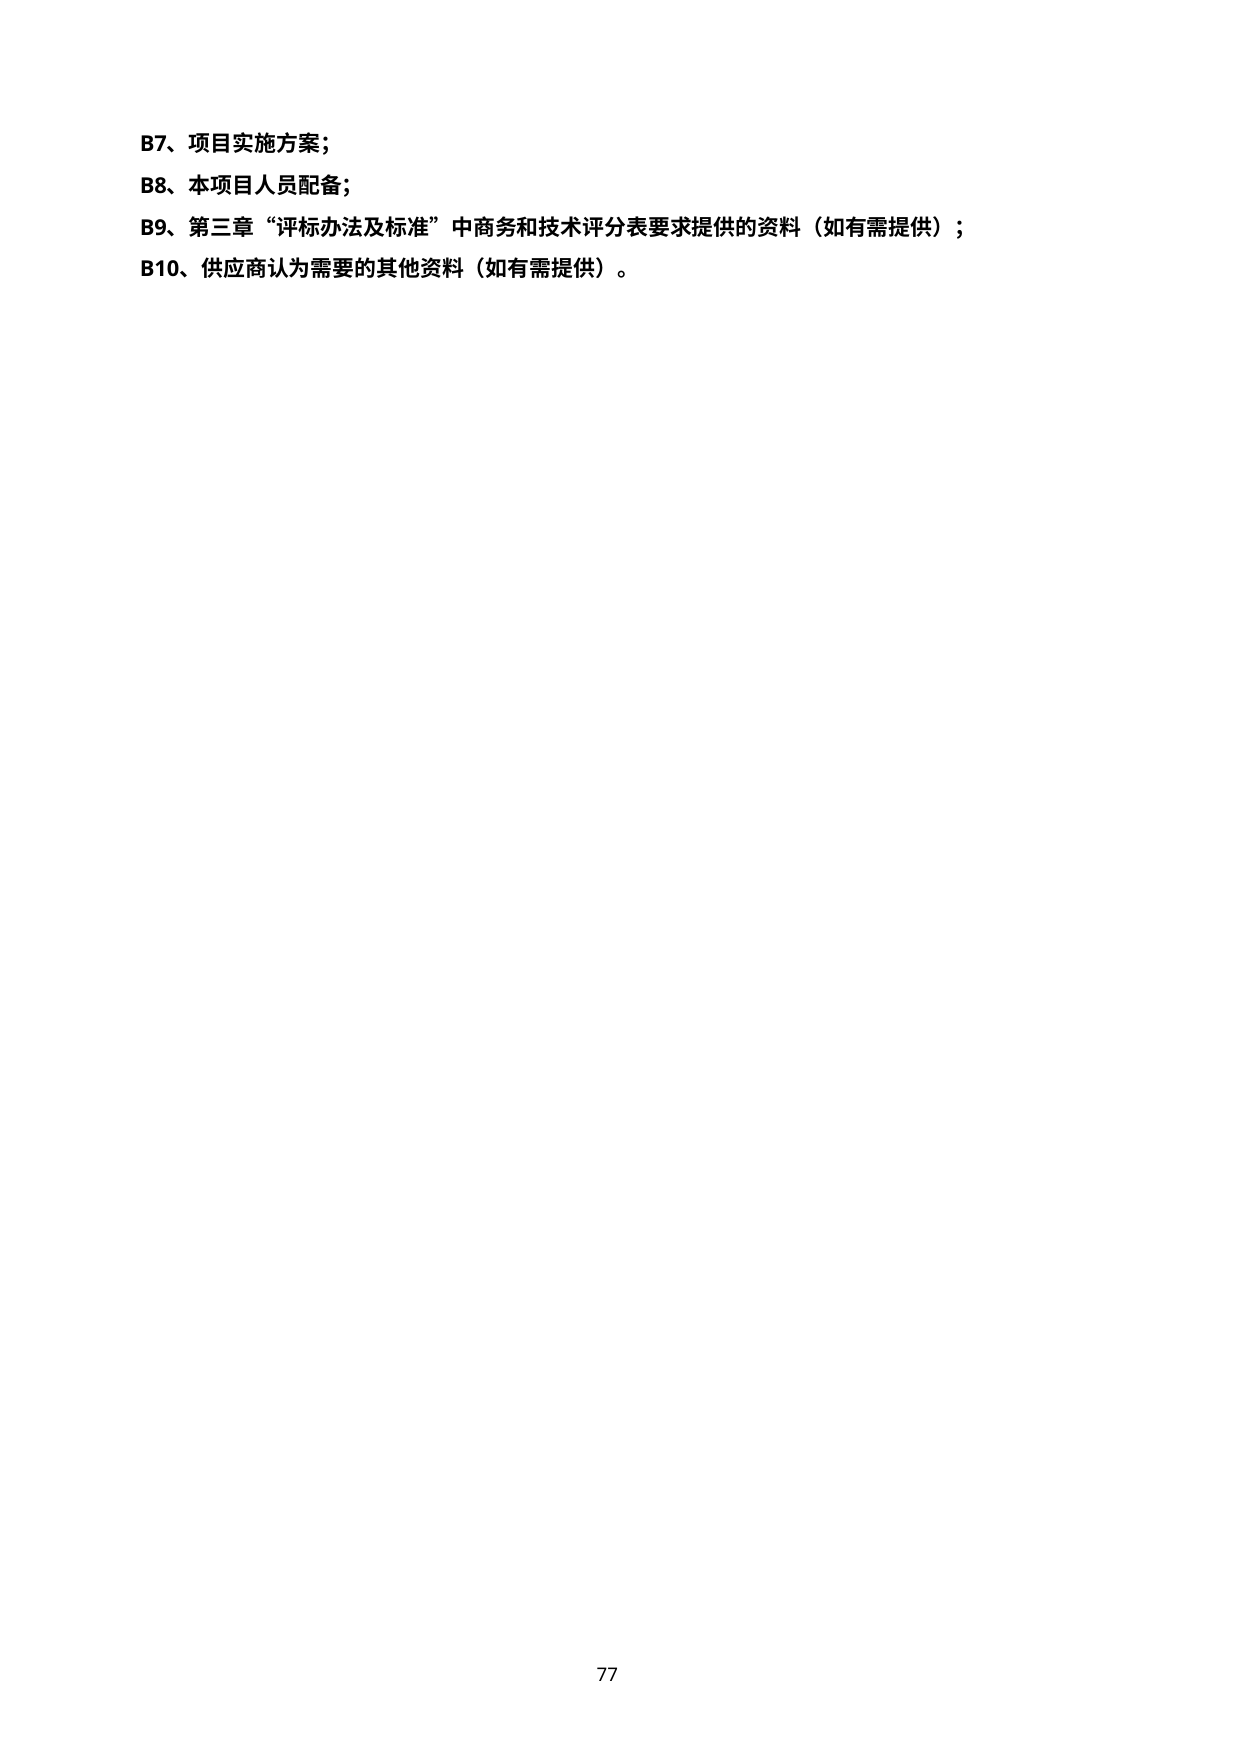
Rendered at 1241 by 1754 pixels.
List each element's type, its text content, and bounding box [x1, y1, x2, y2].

text B9、第三章“评标办法及标准”中商务和技术评分表要求提供的资料（如有需提供）； [139, 202, 1075, 243]
text B8、本项目人员配备； [139, 160, 1075, 202]
text B7、项目实施方案； [139, 118, 1075, 160]
text B10、供应商认为需要的其他资料（如有需提供）。 [139, 243, 1075, 285]
